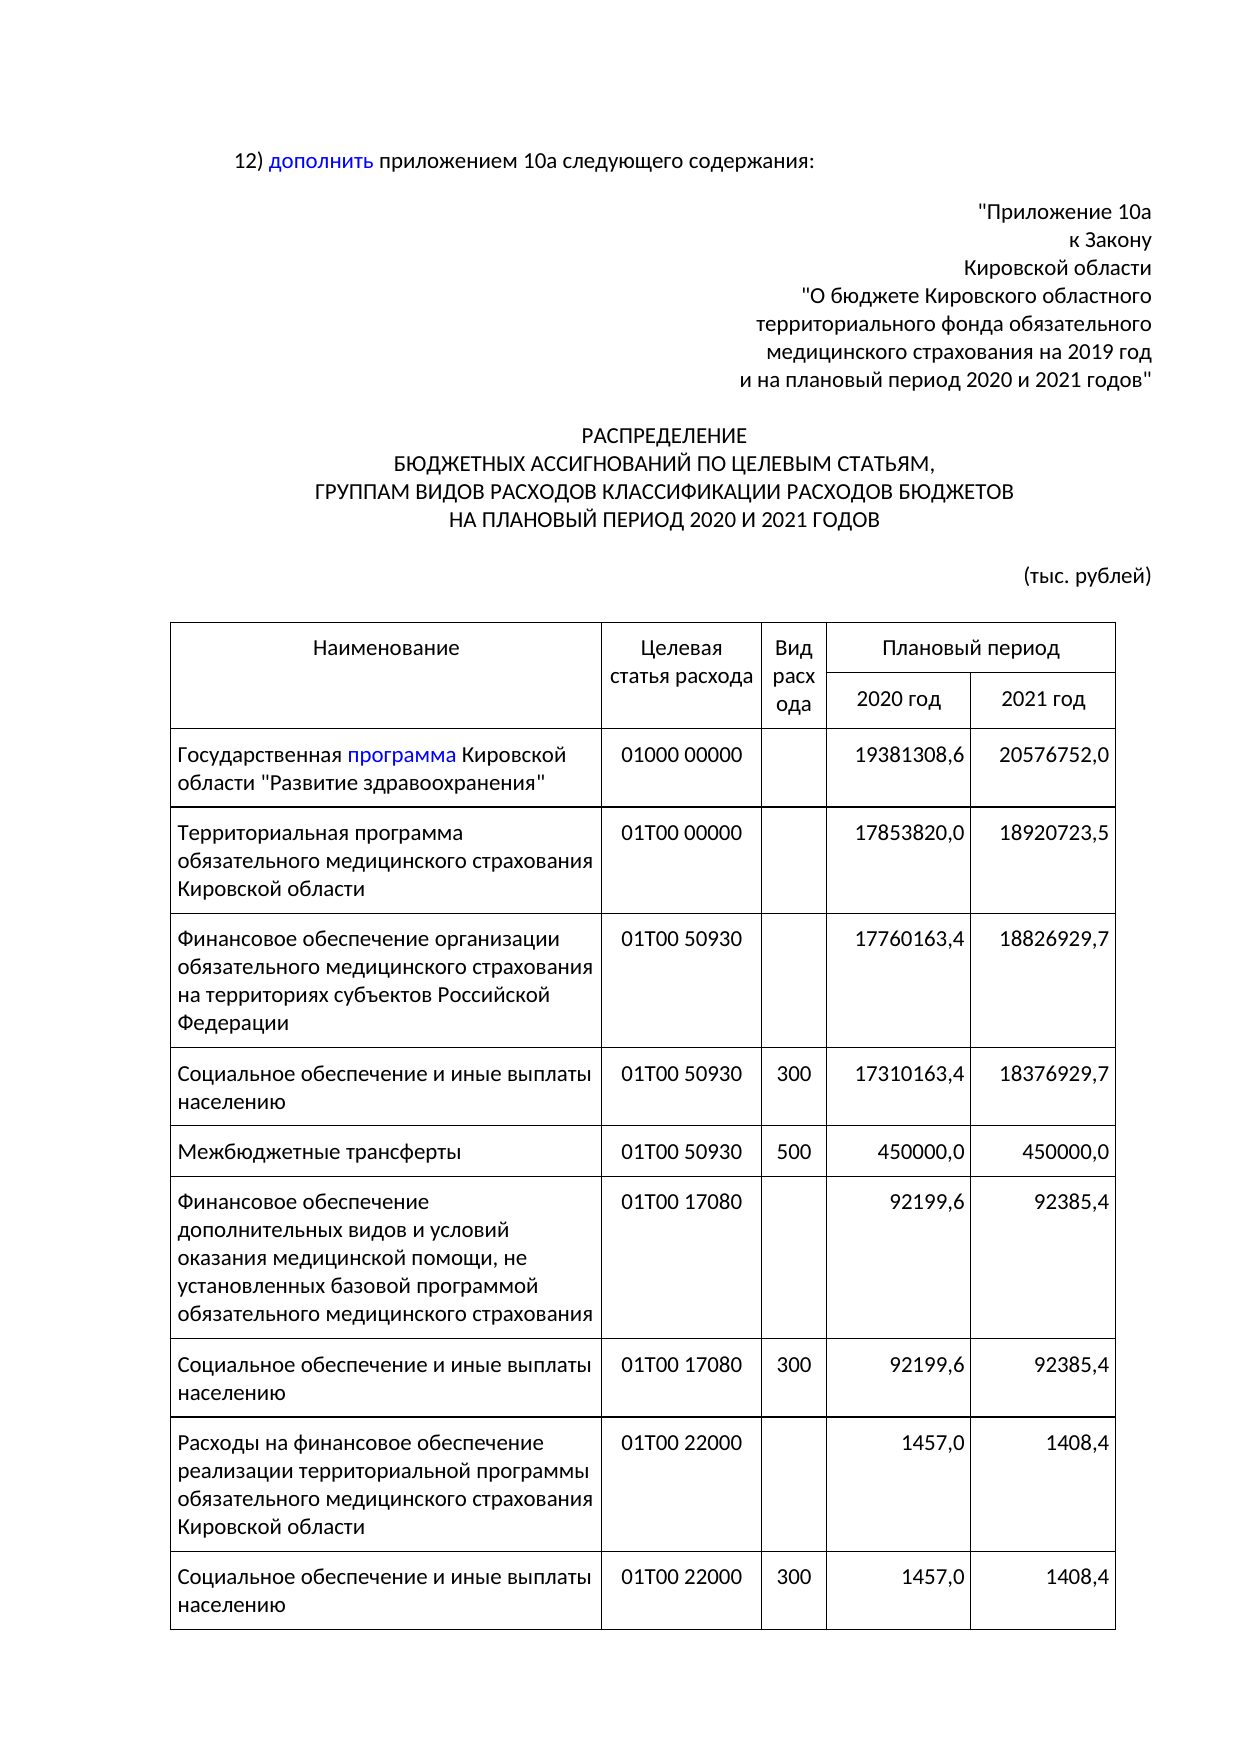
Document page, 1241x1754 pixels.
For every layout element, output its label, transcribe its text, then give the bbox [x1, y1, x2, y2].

table_cell 01Т00 00000 [602, 808, 761, 913]
text НА ПЛАНОВЫЙ ПЕРИОД 2020 И 2021 ГОДОВ [177, 505, 1152, 533]
table_cell 92385,4 [971, 1339, 1115, 1416]
text территориального фонда обязательного [177, 309, 1152, 337]
table_cell [762, 914, 826, 1047]
text к Закону [177, 225, 1152, 253]
table_cell 01Т00 50930 [602, 1048, 761, 1125]
table_cell 1457,0 [827, 1552, 970, 1629]
table_cell 17310163,4 [827, 1048, 970, 1125]
table_cell 01Т00 22000 [602, 1418, 761, 1551]
table_cell 01Т00 50930 [602, 1126, 761, 1176]
table_cell Финансовое обеспечение дополнительных видов и условий оказания медицинской помощи, не установленных базовой программой обязательного медицинского страхования [171, 1177, 601, 1338]
text "Приложение 10а [177, 197, 1152, 225]
text медицинского страхования на 2019 год [177, 337, 1152, 365]
table_cell 18376929,7 [971, 1048, 1115, 1125]
text РАСПРЕДЕЛЕНИЕ [177, 421, 1152, 449]
text БЮДЖЕТНЫХ АССИГНОВАНИЙ ПО ЦЕЛЕВЫМ СТАТЬЯМ, [177, 449, 1152, 477]
table_cell 1457,0 [827, 1418, 970, 1551]
table_cell 17853820,0 [827, 808, 970, 913]
table_cell 300 [762, 1552, 826, 1629]
table_cell 17760163,4 [827, 914, 970, 1047]
table_cell 450000,0 [971, 1126, 1115, 1176]
table_header Плановый период [827, 623, 1115, 672]
table_cell 2020 год [827, 673, 970, 728]
table_cell Финансовое обеспечение организации обязательного медицинского страхования на территориях субъектов Российской Федерации [171, 914, 601, 1047]
table_cell 1408,4 [971, 1418, 1115, 1551]
table_cell Социальное обеспечение и иные выплаты населению [171, 1048, 601, 1125]
table_cell 2021 год [971, 673, 1115, 728]
table_cell 92199,6 [827, 1339, 970, 1416]
table_cell 01Т00 50930 [602, 914, 761, 1047]
table_cell 01Т00 22000 [602, 1552, 761, 1629]
table_cell 18826929,7 [971, 914, 1115, 1047]
table_cell 300 [762, 1339, 826, 1416]
table_cell 20576752,0 [971, 729, 1115, 806]
text Кировской области [177, 253, 1152, 281]
table_cell Социальное обеспечение и иные выплаты населению [171, 1552, 601, 1629]
table_cell Межбюджетные трансферты [171, 1126, 601, 1176]
text "О бюджете Кировского областного [177, 281, 1152, 309]
table_header Вид расхода [762, 623, 826, 728]
table_cell 450000,0 [827, 1126, 970, 1176]
table_cell 300 [762, 1048, 826, 1125]
table_cell [762, 808, 826, 913]
text 12) дополнить приложением 10а следующего содержания: [177, 146, 1152, 174]
table_cell [762, 729, 826, 806]
table_cell Социальное обеспечение и иные выплаты населению [171, 1339, 601, 1416]
table_cell Территориальная программа обязательного медицинского страхования Кировской области [171, 808, 601, 913]
table_header Целевая статья расхода [602, 623, 761, 728]
table_cell 01Т00 17080 [602, 1339, 761, 1416]
table_cell [762, 1418, 826, 1551]
text и на плановый период 2020 и 2021 годов" [177, 365, 1152, 393]
table_header Наименование [171, 623, 601, 728]
table_cell 19381308,6 [827, 729, 970, 806]
table_cell 01Т00 17080 [602, 1177, 761, 1338]
table_cell 1408,4 [971, 1552, 1115, 1629]
table_cell 92199,6 [827, 1177, 970, 1338]
table_cell 18920723,5 [971, 808, 1115, 913]
table_cell 01000 00000 [602, 729, 761, 806]
text (тыс. рублей) [177, 561, 1152, 589]
table_cell Государственная программа Кировской области "Развитие здравоохранения" [171, 729, 601, 806]
table_cell [762, 1177, 826, 1338]
table_cell Расходы на финансовое обеспечение реализации территориальной программы обязательного медицинского страхования Кировской области [171, 1418, 601, 1551]
text ГРУППАМ ВИДОВ РАСХОДОВ КЛАССИФИКАЦИИ РАСХОДОВ БЮДЖЕТОВ [177, 477, 1152, 505]
table_cell 92385,4 [971, 1177, 1115, 1338]
table_cell 500 [762, 1126, 826, 1176]
